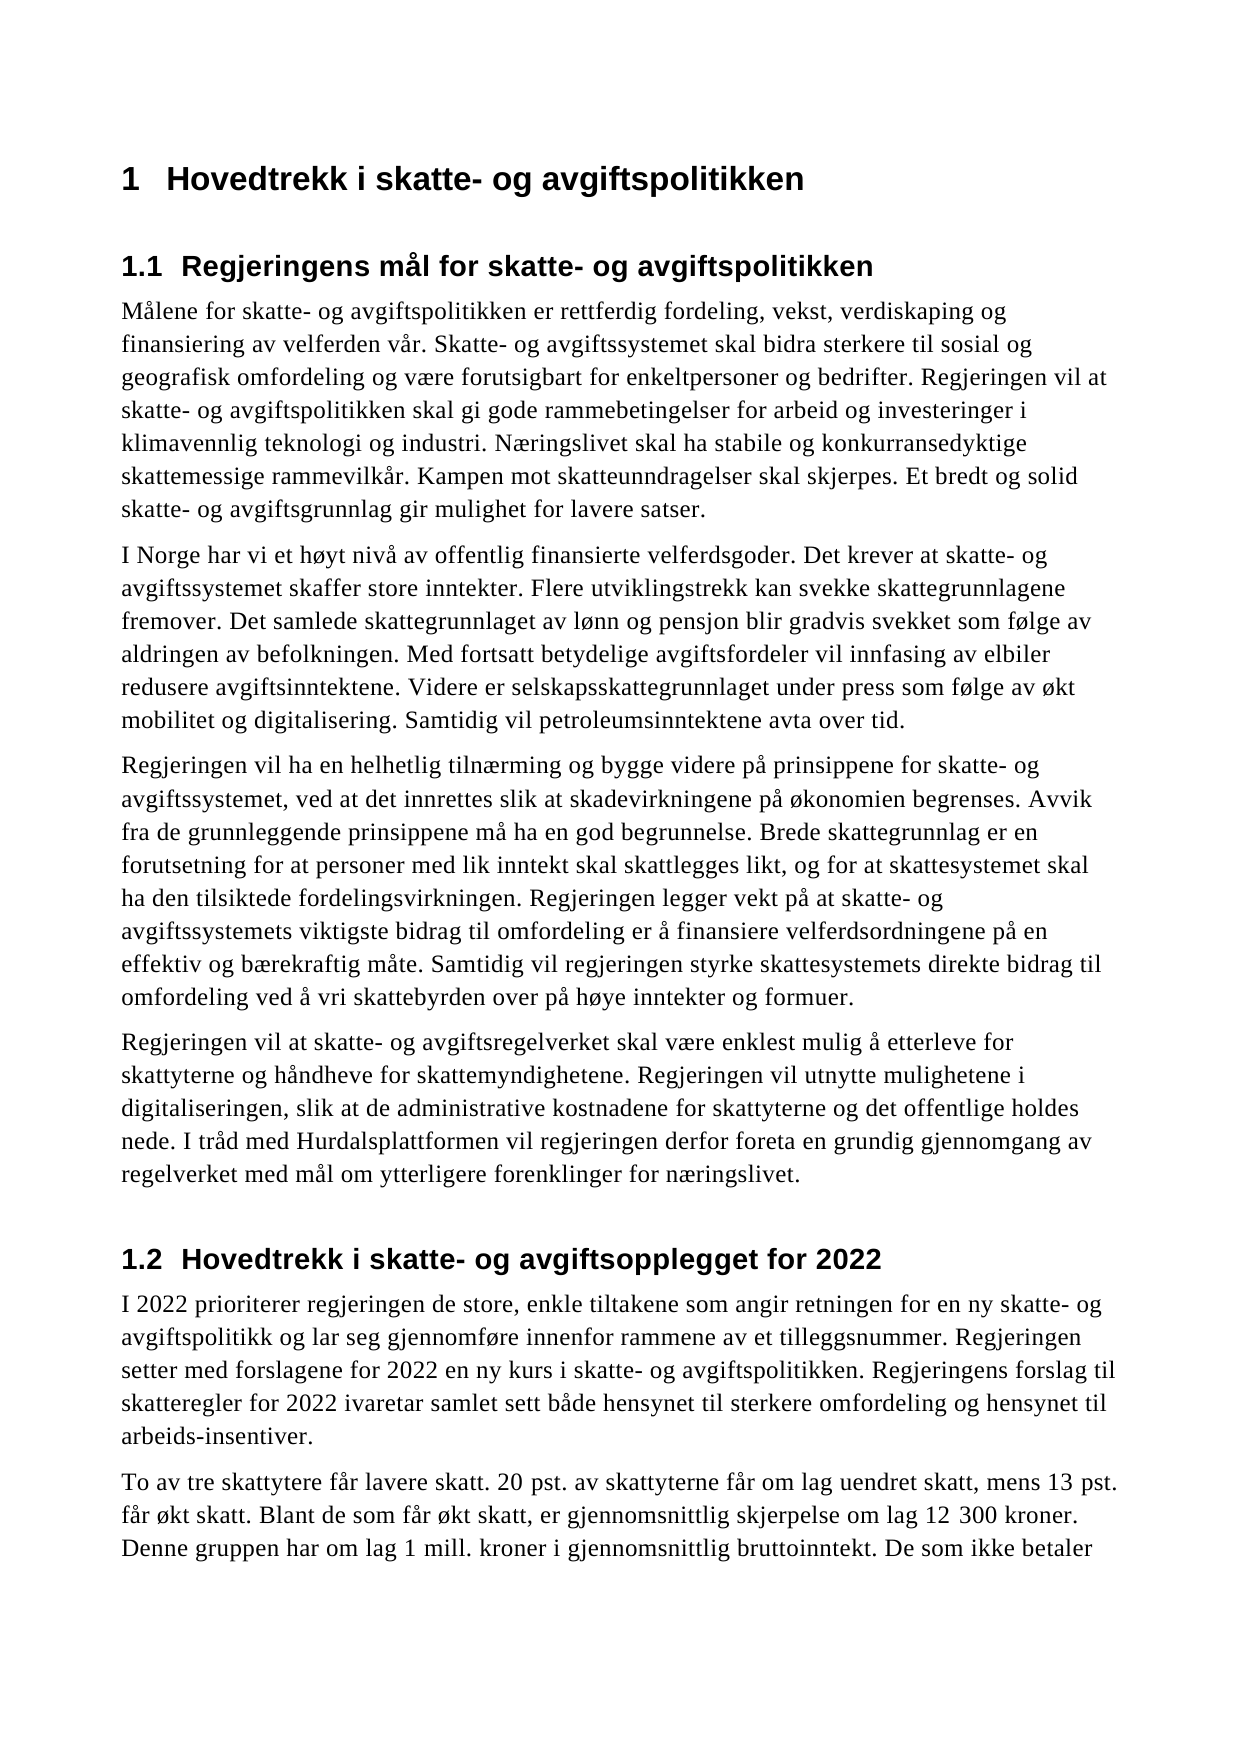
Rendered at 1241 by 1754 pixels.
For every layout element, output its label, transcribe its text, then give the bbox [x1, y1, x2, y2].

subtitle Hovedtrekk i skatte- og avgiftspolitikken [121, 159, 1119, 198]
text I Norge har vi et høyt nivå av offentlig finansierte velferdsgoder. Det krever at skatte- og avgiftssystemet skaffer store inntekter. Flere utviklingstrekk kan svekke skattegrunnlagene fremover. Det samlede skattegrunnlaget av lønn og pensjon blir gradvis svekket som følge av aldringen av befolkningen. Med fortsatt betydelige avgiftsfordeler vil innfasing av elbiler redusere avgiftsinntektene. Videre er selskapsskattegrunnlaget under press som følge av økt mobilitet og digitalisering. Samtidig vil petroleumsinntektene avta over tid. [121, 540, 1119, 734]
subtitle Regjeringens mål for skatte- og avgiftspolitikken [121, 249, 1119, 283]
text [121, 1467, 1119, 1562]
text Målene for skatte- og avgiftspolitikken er rettferdig fordeling, vekst, verdiskaping og finansiering av velferden vår. Skatte- og avgiftssystemet skal bidra sterkere til sosial og geografisk omfordeling og være forutsigbart for enkeltpersoner og bedrifter. Regjeringen vil at skatte- og avgiftspolitikken skal gi gode rammebetingelser for arbeid og investeringer i klimavennlig teknologi og industri. Næringslivet skal ha stabile og konkurransedyktige skattemessige rammevilkår. Kampen mot skatteunndragelser skal skjerpes. Et bredt og solid skatte- og avgiftsgrunnlag gir mulighet for lavere satser. [121, 296, 1119, 523]
subtitle Hovedtrekk i skatte- og avgiftsopplegget for 2022 [121, 1242, 1119, 1276]
text Regjeringen vil at skatte- og avgiftsregelverket skal være enklest mulig å etterleve for skattyterne og håndheve for skattemyndighetene. Regjeringen vil utnytte mulighetene i digitaliseringen, slik at de administrative kostnadene for skattyterne og det offentlige holdes nede. I tråd med Hurdalsplattformen vil regjeringen derfor foreta en grundig gjennomgang av regelverket med mål om ytterligere forenklinger for næringslivet. [121, 1027, 1119, 1188]
text I 2022 prioriterer regjeringen de store, enkle tiltakene som angir retningen for en ny skatte- og avgiftspolitikk og lar seg gjennomføre innenfor rammene av et tilleggsnummer. Regjeringen setter med forslagene for 2022 en ny kurs i skatte- og avgiftspolitikken. Regjeringens forslag til skatteregler for 2022 ivaretar samlet sett både hensynet til sterkere omfordeling og hensynet til arbeids-insentiver. [121, 1289, 1119, 1450]
text Regjeringen vil ha en helhetlig tilnærming og bygge videre på prinsippene for skatte- og avgiftssystemet, ved at det innrettes slik at skadevirkningene på økonomien begrenses. Avvik fra de grunnleggende prinsippene må ha en god begrunnelse. Brede skattegrunnlag er en forutsetning for at personer med lik inntekt skal skattlegges likt, og for at skattesystemet skal ha den tilsiktede fordelingsvirkningen. Regjeringen legger vekt på at skatte- og avgiftssystemets viktigste bidrag til omfordeling er å finansiere velferdsordningene på en effektiv og bærekraftig måte. Samtidig vil regjeringen styrke skattesystemets direkte bidrag til omfordeling ved å vri skattebyrden over på høye inntekter og formuer. [121, 751, 1119, 1011]
